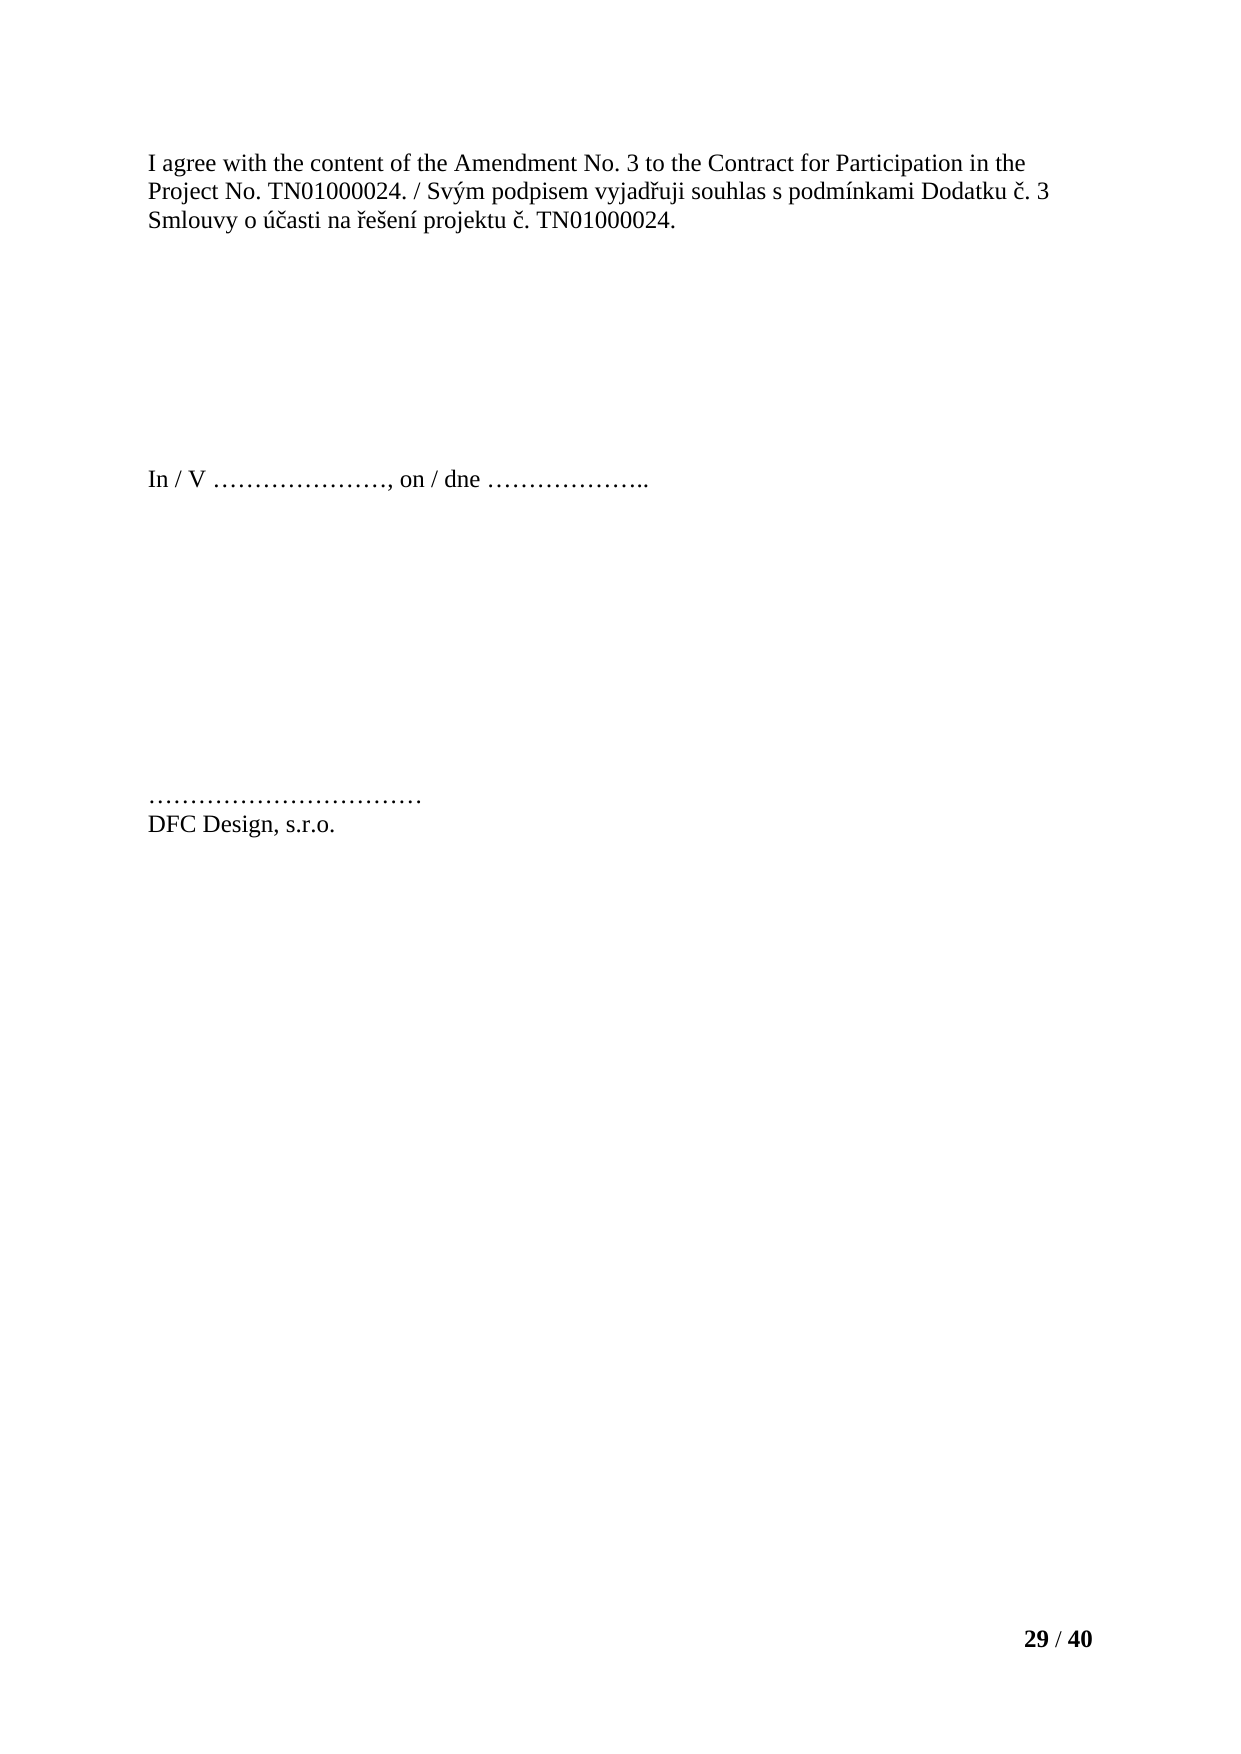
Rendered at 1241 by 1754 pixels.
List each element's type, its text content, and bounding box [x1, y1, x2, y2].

text …………………………… [148, 780, 1092, 809]
text DFC Design, s.r.o. [148, 809, 1092, 838]
text I agree with the content of the Amendment No. 3 to the Contract for Participation in the Project No. TN01000024. / Svým podpisem vyjadřuji souhlas s podmínkami Dodatku č. 3 Smlouvy o účasti na řešení projektu č. TN01000024. [148, 148, 1092, 234]
text In / V …………………, on / dne ……………….. [148, 464, 1092, 493]
